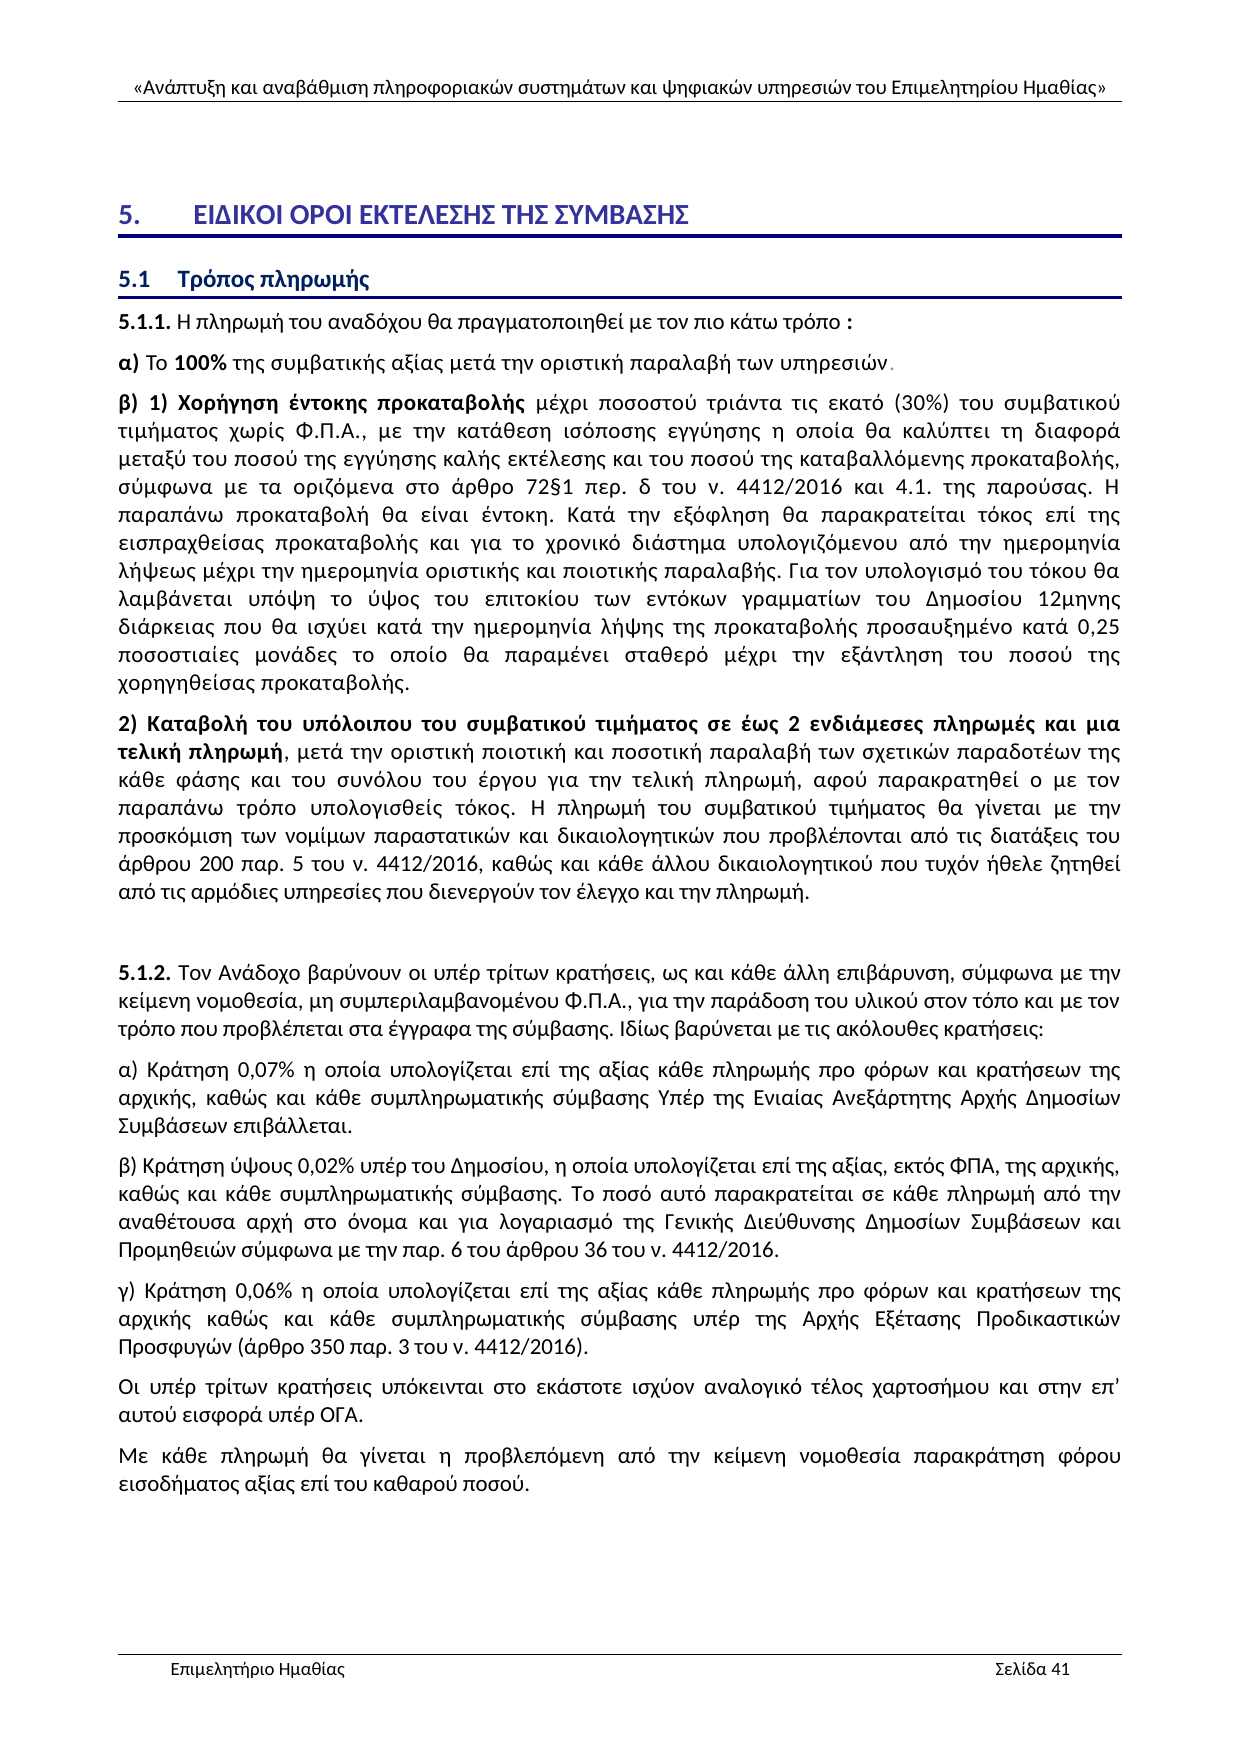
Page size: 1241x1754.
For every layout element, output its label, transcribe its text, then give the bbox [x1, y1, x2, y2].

subtitle 5. ΕΙΔΙΚΟΙ ΟΡΟΙ ΕΚΤΕΛΕΣΗΣ ΤΗΣ ΣΥΜΒΑΣΗΣ [118, 196, 1122, 234]
text β) Κράτηση ύψους 0,02% υπέρ του Δημοσίου, η οποία υπολογίζεται επί της αξίας, εκτός ΦΠΑ, της αρχικής, καθώς και κάθε συμπληρωματικής σύμβασης. Το ποσό αυτό παρακρατείται σε κάθε πληρωμή από την αναθέτουσα αρχή στο όνομα και για λογαριασμό της Γενικής Διεύθυνσης Δημοσίων Συμβάσεων και Προμηθειών σύμφωνα με την παρ. 6 του άρθρου 36 του ν. 4412/2016. [118, 1151, 1122, 1263]
text α) Κράτηση 0,07% η οποία υπολογίζεται επί της αξίας κάθε πληρωμής προ φόρων και κρατήσεων της αρχικής, καθώς και κάθε συμπληρωματικής σύμβασης Υπέρ της Ενιαίας Ανεξάρτητης Αρχής Δημοσίων Συμβάσεων επιβάλλεται. [118, 1055, 1122, 1139]
text Με κάθε πληρωμή θα γίνεται η προβλεπόμενη από την κείμενη νομοθεσία παρακράτηση φόρου εισοδήματος αξίας επί του καθαρού ποσού. [118, 1441, 1122, 1497]
text β) 1) Χορήγηση έντοκης προκαταβολής μέχρι ποσοστού τριάντα τις εκατό (30%) του συμβατικού τιμήματος χωρίς Φ.Π.Α., με την κατάθεση ισόποσης εγγύησης η οποία θα καλύπτει τη διαφορά μεταξύ του ποσού της εγγύησης καλής εκτέλεσης και του ποσού της καταβαλλόμενης προκαταβολής, σύμφωνα με τα οριζόμενα στο άρθρο 72§1 περ. δ του ν. 4412/2016 και 4.1. της παρούσας. Η παραπάνω προκαταβολή θα είναι έντοκη. Κατά την εξόφληση θα παρακρατείται τόκος επί της εισπραχθείσας προκαταβολής και για το χρονικό διάστημα υπολογιζόμενου από την ημερομηνία λήψεως μέχρι την ημερομηνία οριστικής και ποιοτικής παραλαβής. Για τον υπολογισμό του τόκου θα λαμβάνεται υπόψη το ύψος του επιτοκίου των εντόκων γραμματίων του Δημοσίου 12μηνης διάρκειας που θα ισχύει κατά την ημερομηνία λήψης της προκαταβολής προσαυξημένο κατά 0,25 ποσοστιαίες μονάδες το οποίο θα παραμένει σταθερό μέχρι την εξάντληση του ποσού της χορηγηθείσας προκαταβολής. [118, 388, 1122, 697]
text Οι υπέρ τρίτων κρατήσεις υπόκεινται στο εκάστοτε ισχύον αναλογικό τέλος χαρτοσήμου και στην επ’ αυτού εισφορά υπέρ ΟΓΑ. [118, 1372, 1122, 1428]
text 5.1.2. Toν Ανάδοχο βαρύνουν οι υπέρ τρίτων κρατήσεις, ως και κάθε άλλη επιβάρυνση, σύμφωνα με την κείμενη νομοθεσία, μη συμπεριλαμβανομένου Φ.Π.Α., για την παράδοση του υλικού στον τόπο και με τον τρόπο που προβλέπεται στα έγγραφα της σύμβασης. Ιδίως βαρύνεται με τις ακόλουθες κρατήσεις: [118, 958, 1122, 1042]
text 2) Καταβολή του υπόλοιπου του συμβατικού τιμήματος σε έως 2 ενδιάμεσες πληρωμές και μια τελική πληρωμή, μετά την οριστική ποιοτική και ποσοτική παραλαβή των σχετικών παραδοτέων της κάθε φάσης και του συνόλου του έργου για την τελική πληρωμή, αφού παρακρατηθεί ο με τον παραπάνω τρόπο υπολογισθείς τόκος. Η πληρωμή του συμβατικού τιμήματος θα γίνεται με την προσκόμιση των νομίμων παραστατικών και δικαιολογητικών που προβλέπονται από τις διατάξεις του άρθρου 200 παρ. 5 του ν. 4412/2016, καθώς και κάθε άλλου δικαιολογητικού που τυχόν ήθελε ζητηθεί από τις αρμόδιες υπηρεσίες που διενεργούν τον έλεγχο και την πληρωμή. [118, 709, 1122, 905]
subtitle 5.1 Τρόπος πληρωμής [118, 263, 1122, 296]
text α) Το 100% της συμβατικής αξίας μετά την οριστική παραλαβή των υπηρεσιών. [118, 348, 1122, 376]
text γ) Κράτηση 0,06% η οποία υπολογίζεται επί της αξίας κάθε πληρωμής προ φόρων και κρατήσεων της αρχικής καθώς και κάθε συμπληρωματικής σύμβασης υπέρ της Αρχής Εξέτασης Προδικαστικών Προσφυγών (άρθρο 350 παρ. 3 του ν. 4412/2016). [118, 1276, 1122, 1360]
text 5.1.1. Η πληρωμή του αναδόχου θα πραγματοποιηθεί με τον πιο κάτω τρόπο : [118, 307, 1122, 335]
